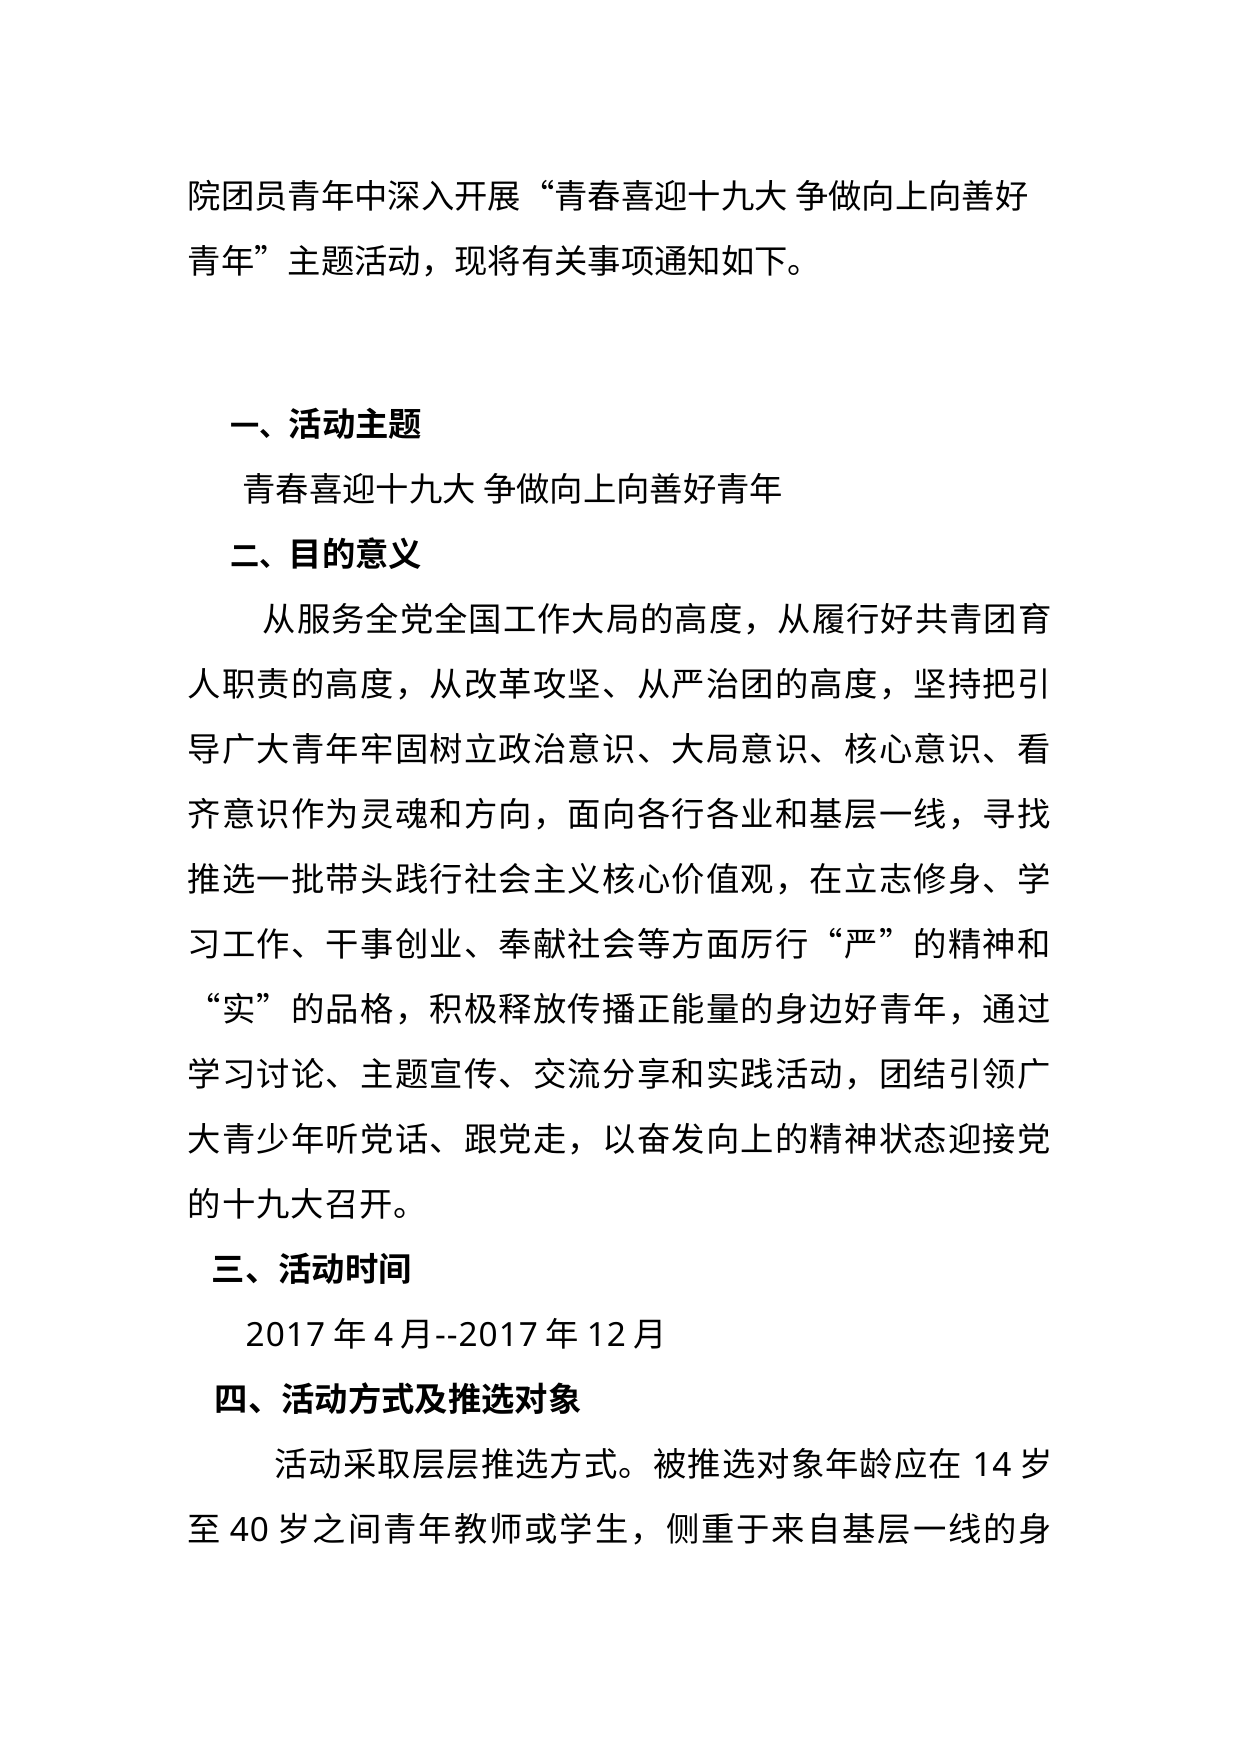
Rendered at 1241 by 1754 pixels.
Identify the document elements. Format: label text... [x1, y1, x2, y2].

text 四、活动方式及推选对象 [187, 1364, 1053, 1429]
text 三、活动时间 [187, 1234, 1053, 1299]
text 一、活动主题 [187, 389, 1053, 454]
text 二、目的意义 [187, 519, 1053, 584]
text 从服务全党全国工作大局的高度，从履行好共青团育人职责的高度，从改革攻坚、从严治团的高度，坚持把引导广大青年牢固树立政治意识、大局意识、核心意识、看齐意识作为灵魂和方向，面向各行各业和基层一线，寻找、推选一批带头践行社会主义核心价值观，在立志修身、学习工作、干事创业、奉献社会等方面厉行“严”的精神和“实”的品格，积极释放传播正能量的身边好青年，通过学习讨论、主题宣传、交流分享和实践活动，团结引领广大青少年听党话、跟党走，以奋发向上的精神状态迎接党的十九大召开。 [187, 584, 1053, 1234]
list 青春喜迎十九大 争做向上向善好青年 [225, 454, 1053, 519]
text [187, 1429, 1053, 1559]
text 2017年4月--2017年12月 [187, 1299, 1053, 1364]
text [187, 162, 1053, 292]
